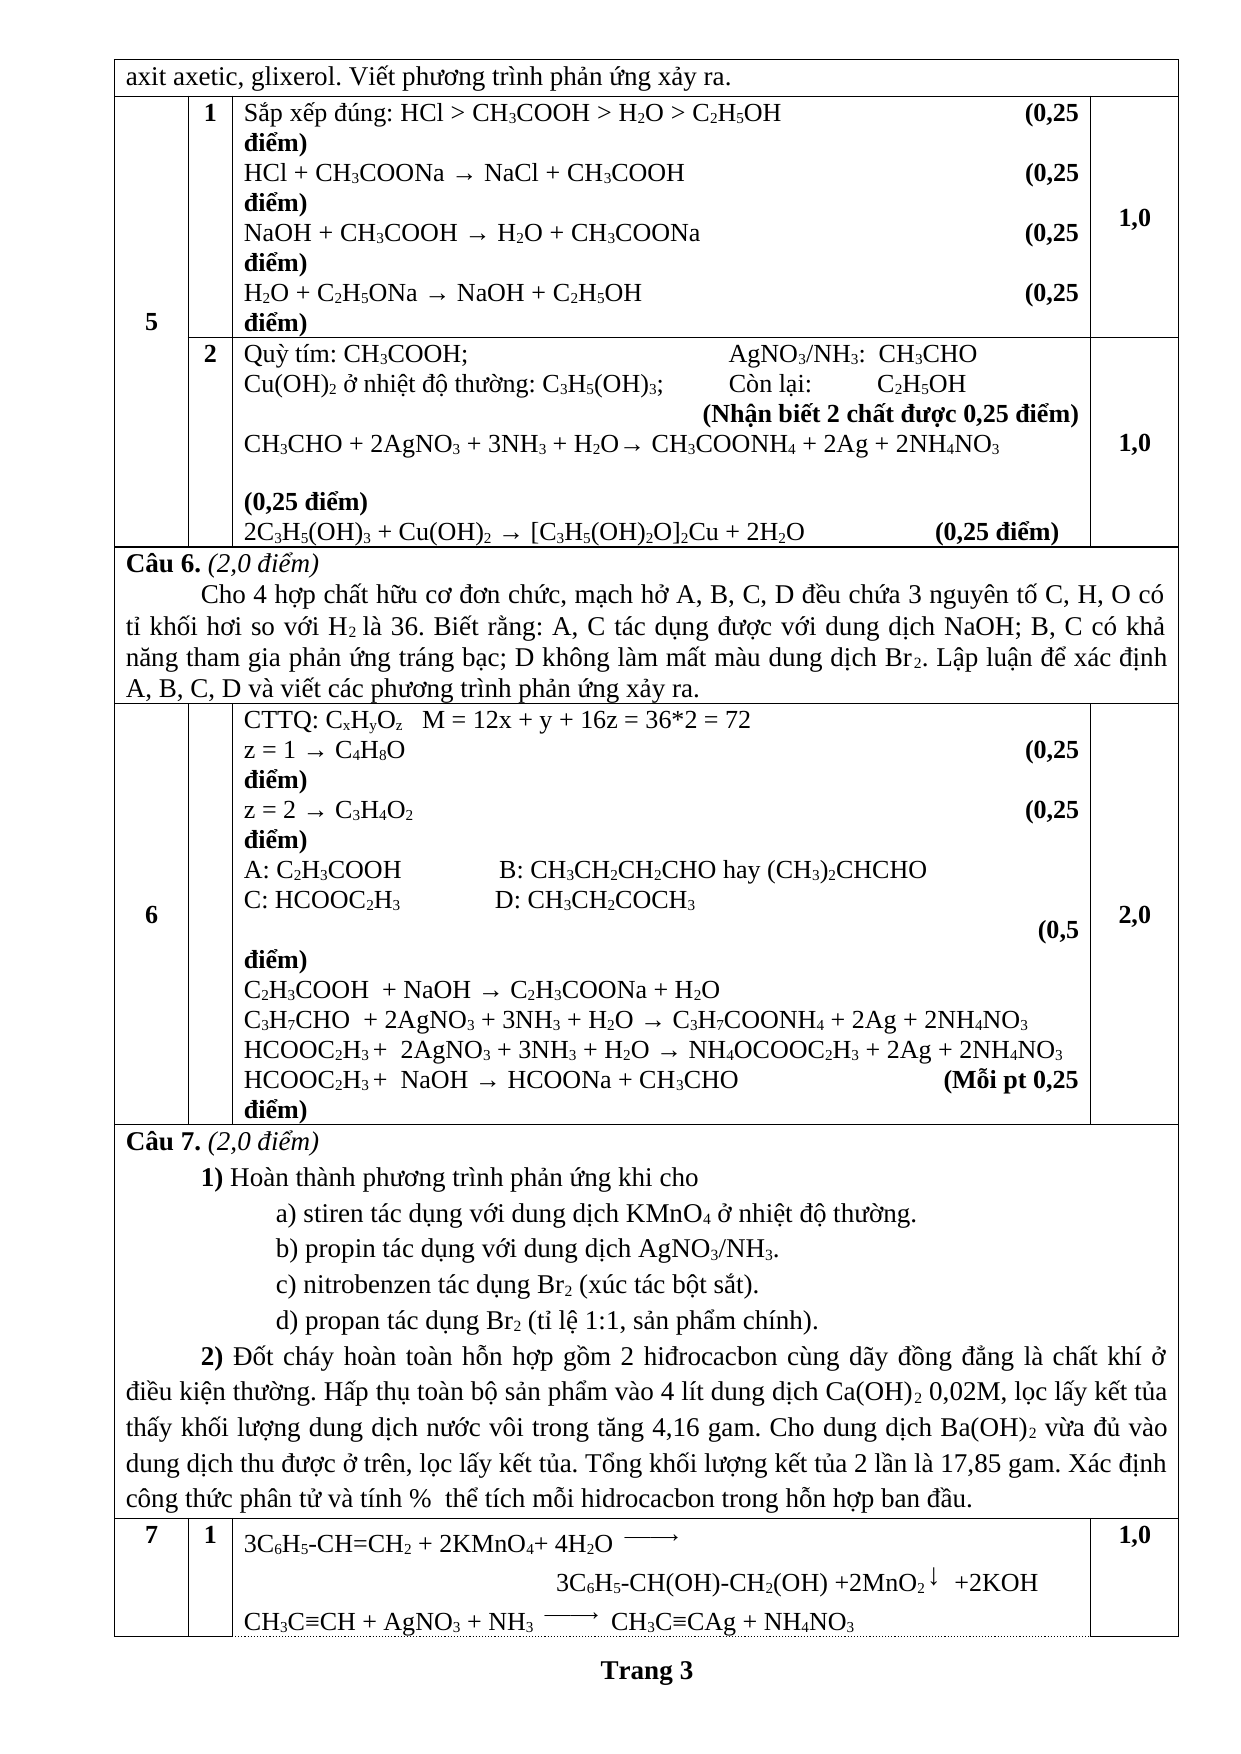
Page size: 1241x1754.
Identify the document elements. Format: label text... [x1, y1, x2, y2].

picture [924, 1557, 948, 1592]
table_cell Câu 6. (2,0 điểm) Cho 4 hợp chất hữu cơ đơn chức, mạch hở A, B, C, D đều chứa 3 nguyên tố C, H, O có tỉ khối hơi so với H2 là 36. Biết rằng: A, C tác dụng được với dung dịch NaOH; B, C có khả năng tham gia phản ứng tráng bạc; D không làm mất màu dung dịch Br2. Lập luận để xác định A, B, C, D và viết các phương trình phản ứng xảy ra. [115, 548, 1178, 703]
table_cell Câu 7. (2,0 điểm) 1) Hoàn thành phương trình phản ứng khi cho a) stiren tác dụng với dung dịch KMnO4 ở nhiệt độ thường. b) propin tác dụng với dung dịch AgNO3/NH3. c) nitrobenzen tác dụng Br2 (xúc tác bột sắt). d) propan tác dụng Br2 (tỉ lệ 1:1, sản phẩm chính). 2) Đốt cháy hoàn toàn hỗn hợp gồm 2 hiđrocacbon cùng dãy đồng đẳng là chất khí ở điều kiện thường. Hấp thụ toàn bộ sản phẩm vào 4 lít dung dịch Ca(OH)2 0,02M, lọc lấy kết tủa thấy khối lượng dung dịch nước vôi trong tăng 4,16 gam. Cho dung dịch Ba(OH)2 vừa đủ vào dung dịch thu được ở trên, lọc lấy kết tủa. Tổng khối lượng kết tủa 2 lần là 17,85 gam. Xác định công thức phân tử và tính % thể tích mỗi hidrocacbon trong hỗn hợp ban đầu. [115, 1125, 1178, 1518]
table_cell Quỳ tím: CH3COOH; AgNO3/NH3: CH3CHO Cu(OH)2 ở nhiệt độ thường: C3H5(OH)3; Còn lại: C2H5OH (Nhận biết 2 chất được 0,25 điểm) CH3CHO + 2AgNO3 + 3NH3 + H2O→ CH3COONH4 + 2Ag + 2NH4NO3 (0,25 điểm) 2C3H5(OH)3 + Cu(OH)2 → [C3H5(OH)2O]2Cu + 2H2O (0,25 điểm) [233, 338, 1090, 546]
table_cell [233, 1519, 1090, 1636]
table_cell 6 [115, 704, 188, 1124]
picture [619, 1518, 684, 1553]
table_cell 1,0 [1091, 97, 1178, 337]
picture [539, 1596, 605, 1631]
table_cell 2,0 [1091, 704, 1178, 1124]
table_cell 1 [189, 1519, 232, 1636]
table_cell 5 [115, 97, 188, 546]
table_cell 1,0 [1091, 338, 1178, 546]
table_cell 1,0 [1091, 1519, 1178, 1636]
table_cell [115, 60, 1178, 96]
table_cell [189, 704, 232, 1124]
table_cell 1 [189, 97, 232, 337]
table_cell Sắp xếp đúng: HCl > CH3COOH > H2O > C2H5OH (0,25 điểm) HCl + CH3COONa → NaCl + CH3COOH (0,25 điểm) NaOH + CH3COOH → H2O + CH3COONa (0,25 điểm) H2O + C2H5ONa → NaOH + C2H5OH (0,25 điểm) [233, 97, 1090, 337]
table_cell 7 [115, 1519, 188, 1636]
table_cell CTTQ: CxHyOz M = 12x + y + 16z = 36*2 = 72 z = 1 → C4H8O (0,25 điểm) z = 2 → C3H4O2 (0,25 điểm) A: C2H3COOH B: CH3CH2CH2CHO hay (CH3)2CHCHO C: HCOOC2H3 D: CH3CH2COCH3 (0,5 điểm) C2H3COOH + NaOH → C2H3COONa + H2O C3H7CHO + 2AgNO3 + 3NH3 + H2O → C3H7COONH4 + 2Ag + 2NH4NO3 HCOOC2H3 + 2AgNO3 + 3NH3 + H2O → NH4OCOOC2H3 + 2Ag + 2NH4NO3 HCOOC2H3 + NaOH → HCOONa + CH3CHO (Mỗi pt 0,25 điểm) [233, 704, 1090, 1124]
table_cell 2 [189, 338, 232, 546]
